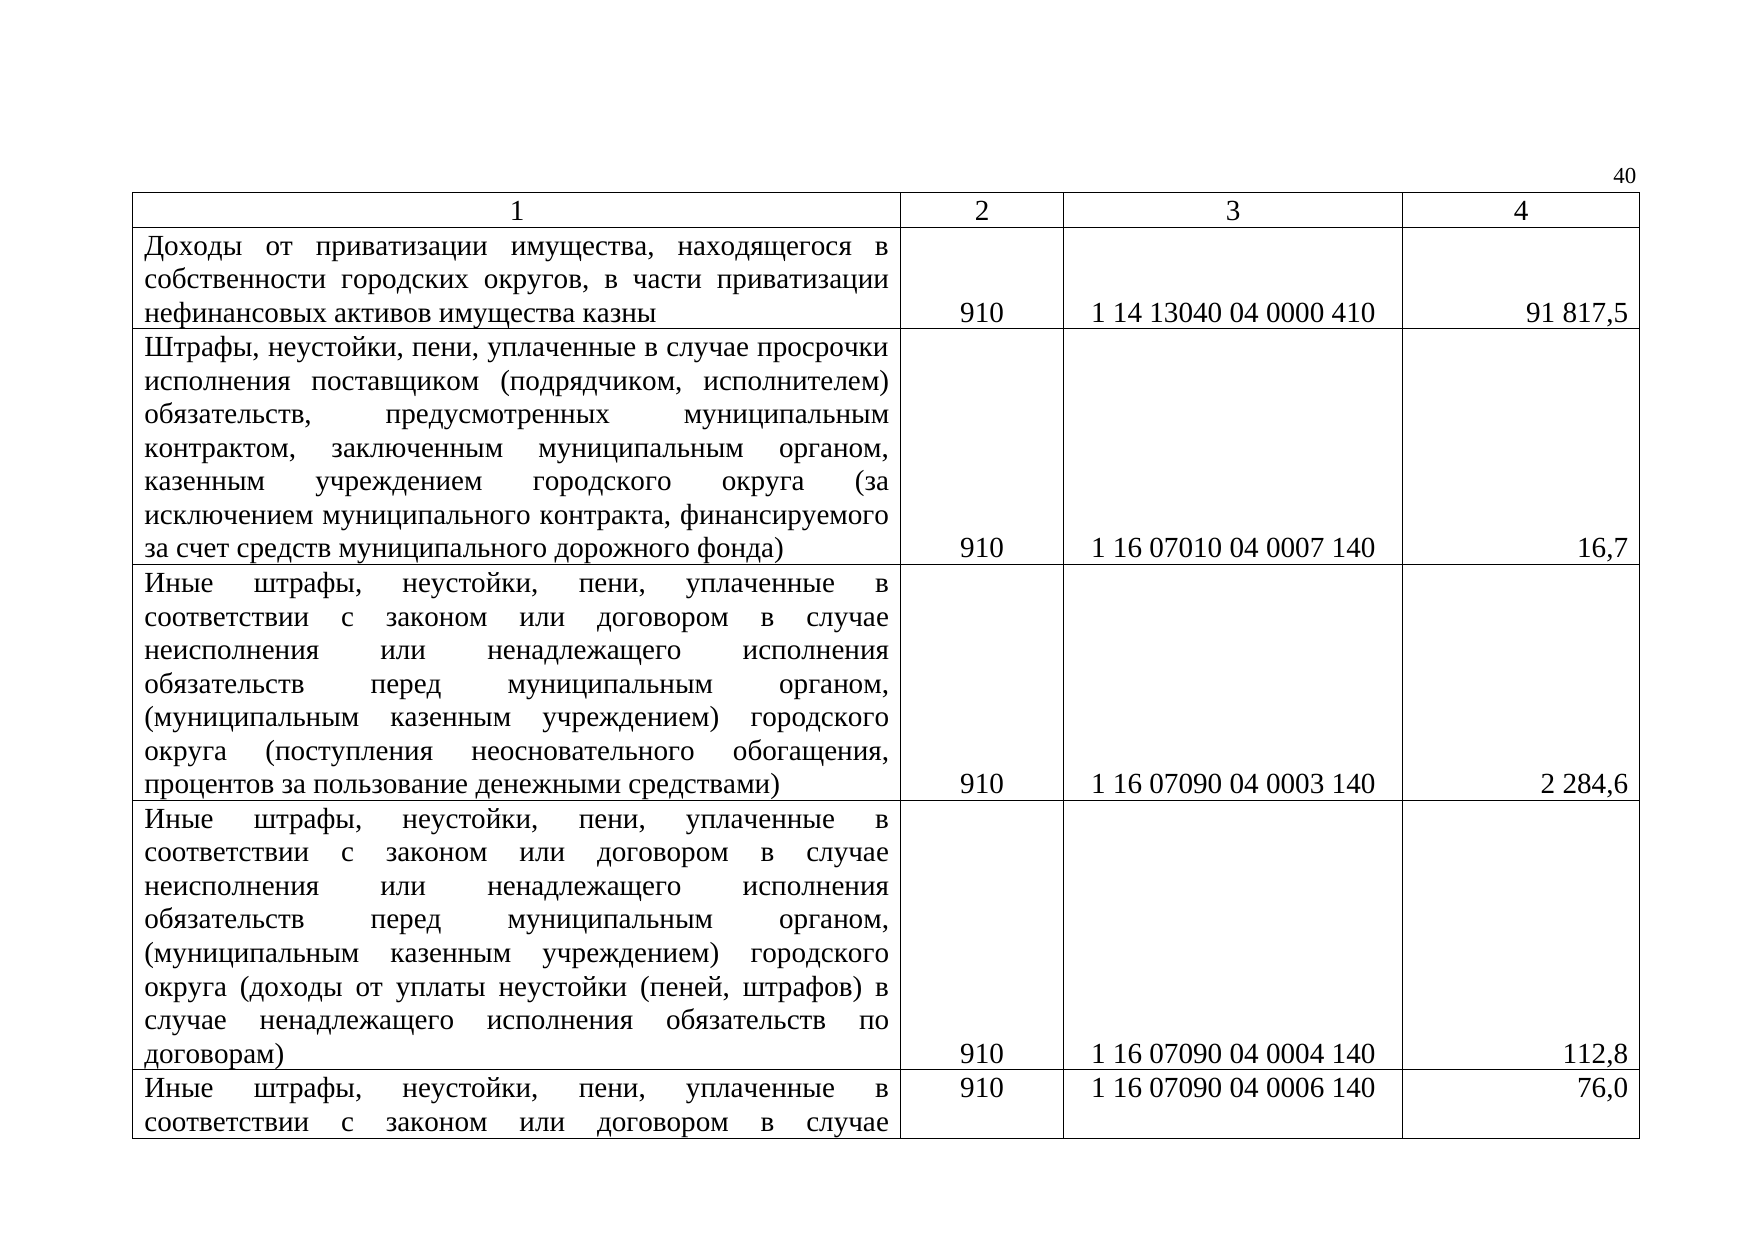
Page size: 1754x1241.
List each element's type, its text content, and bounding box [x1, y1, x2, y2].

table_cell 910 [901, 228, 1063, 328]
table_cell 112,8 [1403, 801, 1639, 1069]
table_cell 16,7 [1403, 329, 1639, 564]
table_header 1 [133, 193, 900, 227]
table_header 3 [1064, 193, 1402, 227]
table_cell Иные штрафы, неустойки, пени, уплаченные в соответствии с законом или договором в случае неисполнения или ненадлежащего исполнения обязательств перед муниципальным органом, (муниципальным казенным учреждением) городского округа (поступления неосновательного обогащения, процентов за пользование денежными средствами) [133, 565, 900, 800]
table_cell 910 [901, 1070, 1063, 1137]
table_header 2 [901, 193, 1063, 227]
table_cell 1 16 07090 04 0004 140 [1064, 801, 1402, 1069]
table_cell Доходы от приватизации имущества, находящегося в собственности городских округов, в части приватизации нефинансовых активов имущества казны [133, 228, 900, 328]
table_cell Штрафы, неустойки, пени, уплаченные в случае просрочки исполнения поставщиком (подрядчиком, исполнителем) обязательств, предусмотренных муниципальным контрактом, заключенным муниципальным органом, казенным учреждением городского округа (за исключением муниципального контракта, финансируемого за счет средств муниципального дорожного фонда) [133, 329, 900, 564]
table_cell 1 14 13040 04 0000 410 [1064, 228, 1402, 328]
table_cell 1 16 07010 04 0007 140 [1064, 329, 1402, 564]
table_cell 910 [901, 801, 1063, 1069]
table_header 4 [1403, 193, 1639, 227]
table_cell Иные штрафы, неустойки, пени, уплаченные в соответствии с законом или договором в случае неисполнения или ненадлежащего исполнения обязательств перед муниципальным органом, (муниципальным казенным учреждением) городского округа (доходы от уплаты неустойки (пеней, штрафов) в случае ненадлежащего исполнения обязательств по договорам) [133, 801, 900, 1069]
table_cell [133, 1070, 900, 1137]
table_cell 76,0 [1403, 1070, 1639, 1137]
table_cell 2 284,6 [1403, 565, 1639, 800]
table_cell 1 16 07090 04 0003 140 [1064, 565, 1402, 800]
table_cell 910 [901, 565, 1063, 800]
table_cell 1 16 07090 04 0006 140 [1064, 1070, 1402, 1137]
table_cell 910 [901, 329, 1063, 564]
table_cell 91 817,5 [1403, 228, 1639, 328]
